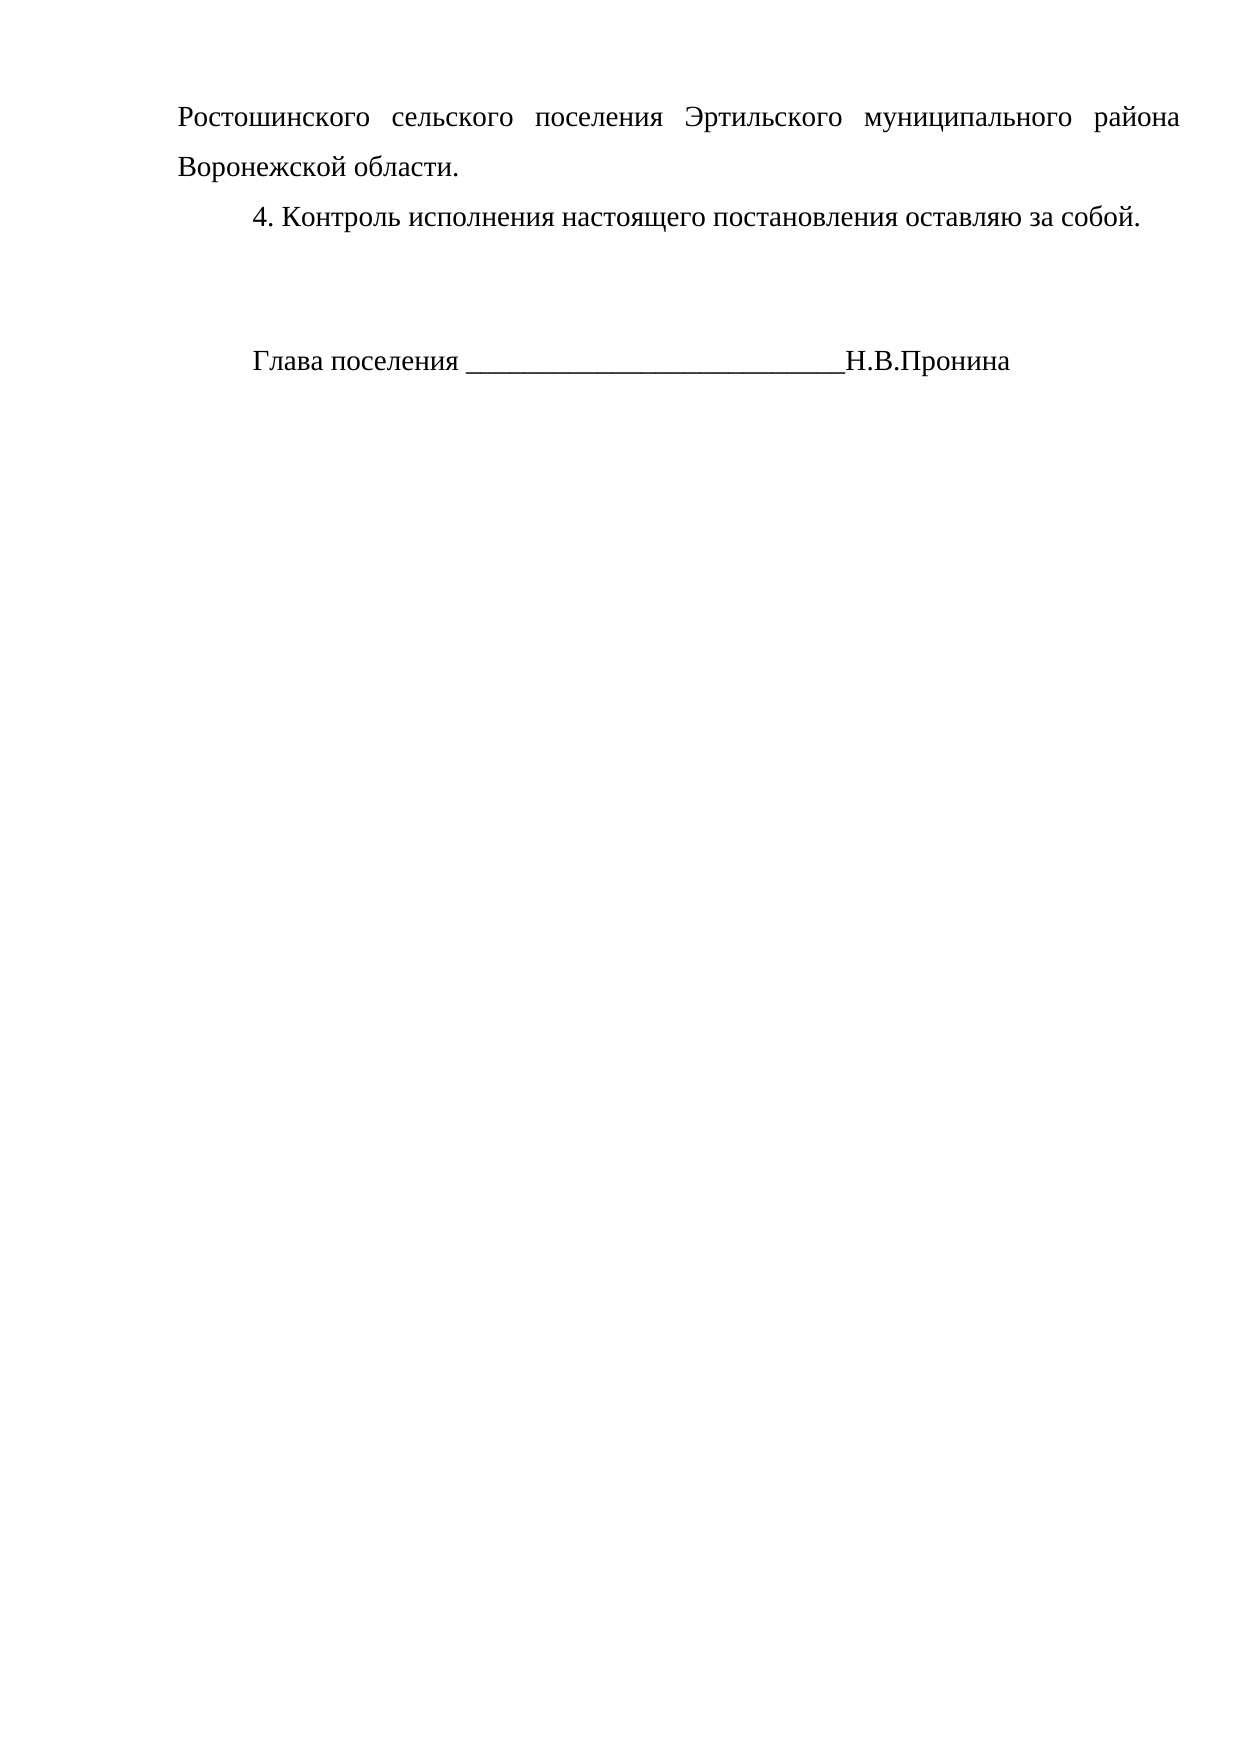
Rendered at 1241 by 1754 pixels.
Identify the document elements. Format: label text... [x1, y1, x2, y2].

text 4. Контроль исполнения настоящего постановления оставляю за собой. [177, 199, 1181, 233]
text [177, 99, 1181, 183]
text Глава поселения __________________________Н.В.Пронина [177, 343, 1181, 377]
